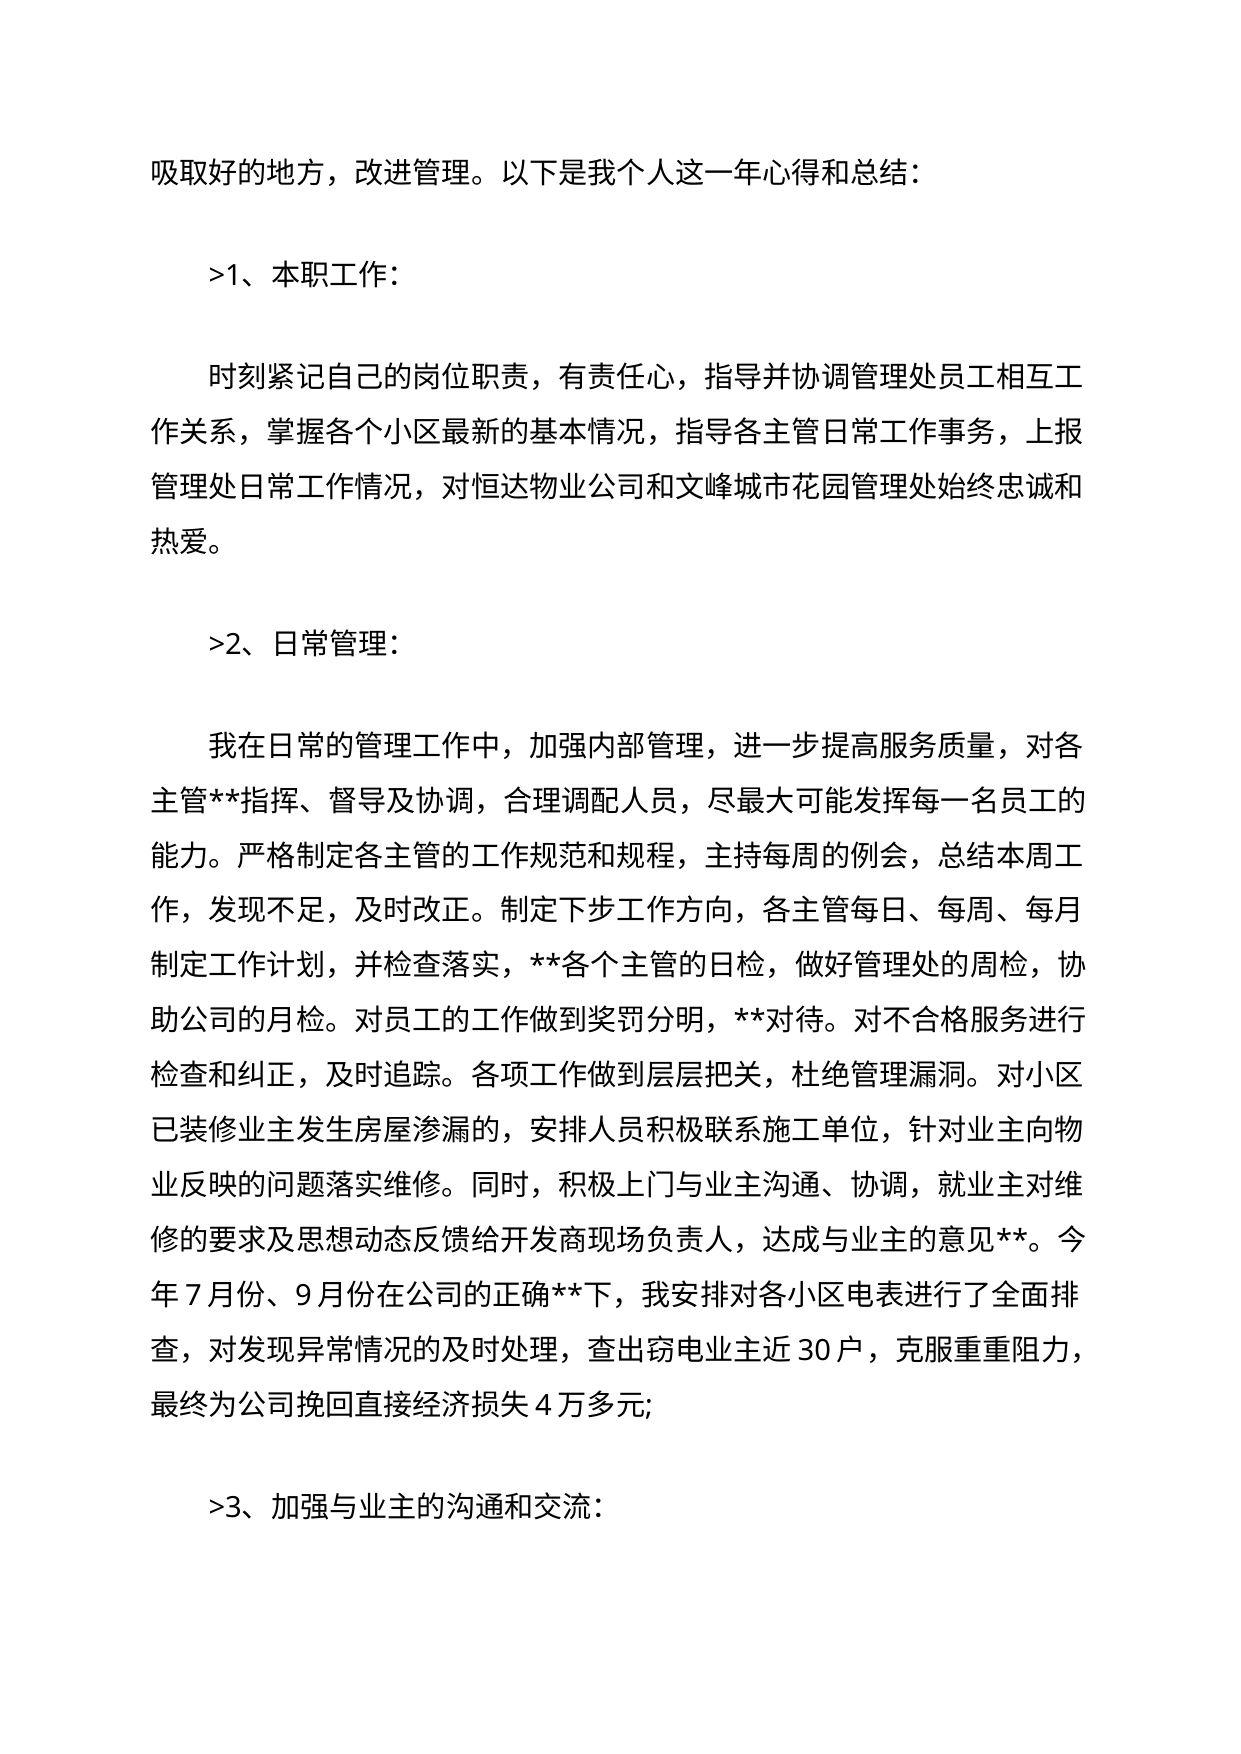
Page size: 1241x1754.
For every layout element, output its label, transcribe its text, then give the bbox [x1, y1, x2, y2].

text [150, 150, 1090, 192]
text 我在日常的管理工作中，加强内部管理，进一步提高服务质量，对各主管**指挥、督导及协调，合理调配人员，尽最大可能发挥每一名员工的能力。严格制定各主管的工作规范和规程，主持每周的例会，总结本周工作，发现不足，及时改正。制定下步工作方向，各主管每日、每周、每月制定工作计划，并检查落实，**各个主管的日检，做好管理处的周检，协助公司的月检。对员工的工作做到奖罚分明，**对待。对不合格服务进行检查和纠正，及时追踪。各项工作做到层层把关，杜绝管理漏洞。对小区已装修业主发生房屋渗漏的，安排人员积极联系施工单位，针对业主向物业反映的问题落实维修。同时，积极上门与业主沟通、协调，就业主对维修的要求及思想动态反馈给开发商现场负责人，达成与业主的意见**。今年7月份、9月份在公司的正确**下，我安排对各小区电表进行了全面排查，对发现异常情况的及时处理，查出窃电业主近30户，克服重重阻力，最终为公司挽回直接经济损失4万多元; [150, 722, 1090, 1424]
text >3、加强与业主的沟通和交流： [150, 1483, 1090, 1526]
text >1、本职工作： [150, 252, 1090, 294]
text >2、日常管理： [150, 620, 1090, 663]
text 时刻紧记自己的岗位职责，有责任心，指导并协调管理处员工相互工作关系，掌握各个小区最新的基本情况，指导各主管日常工作事务，上报管理处日常工作情况，对恒达物业公司和文峰城市花园管理处始终忠诚和热爱。 [150, 354, 1090, 561]
